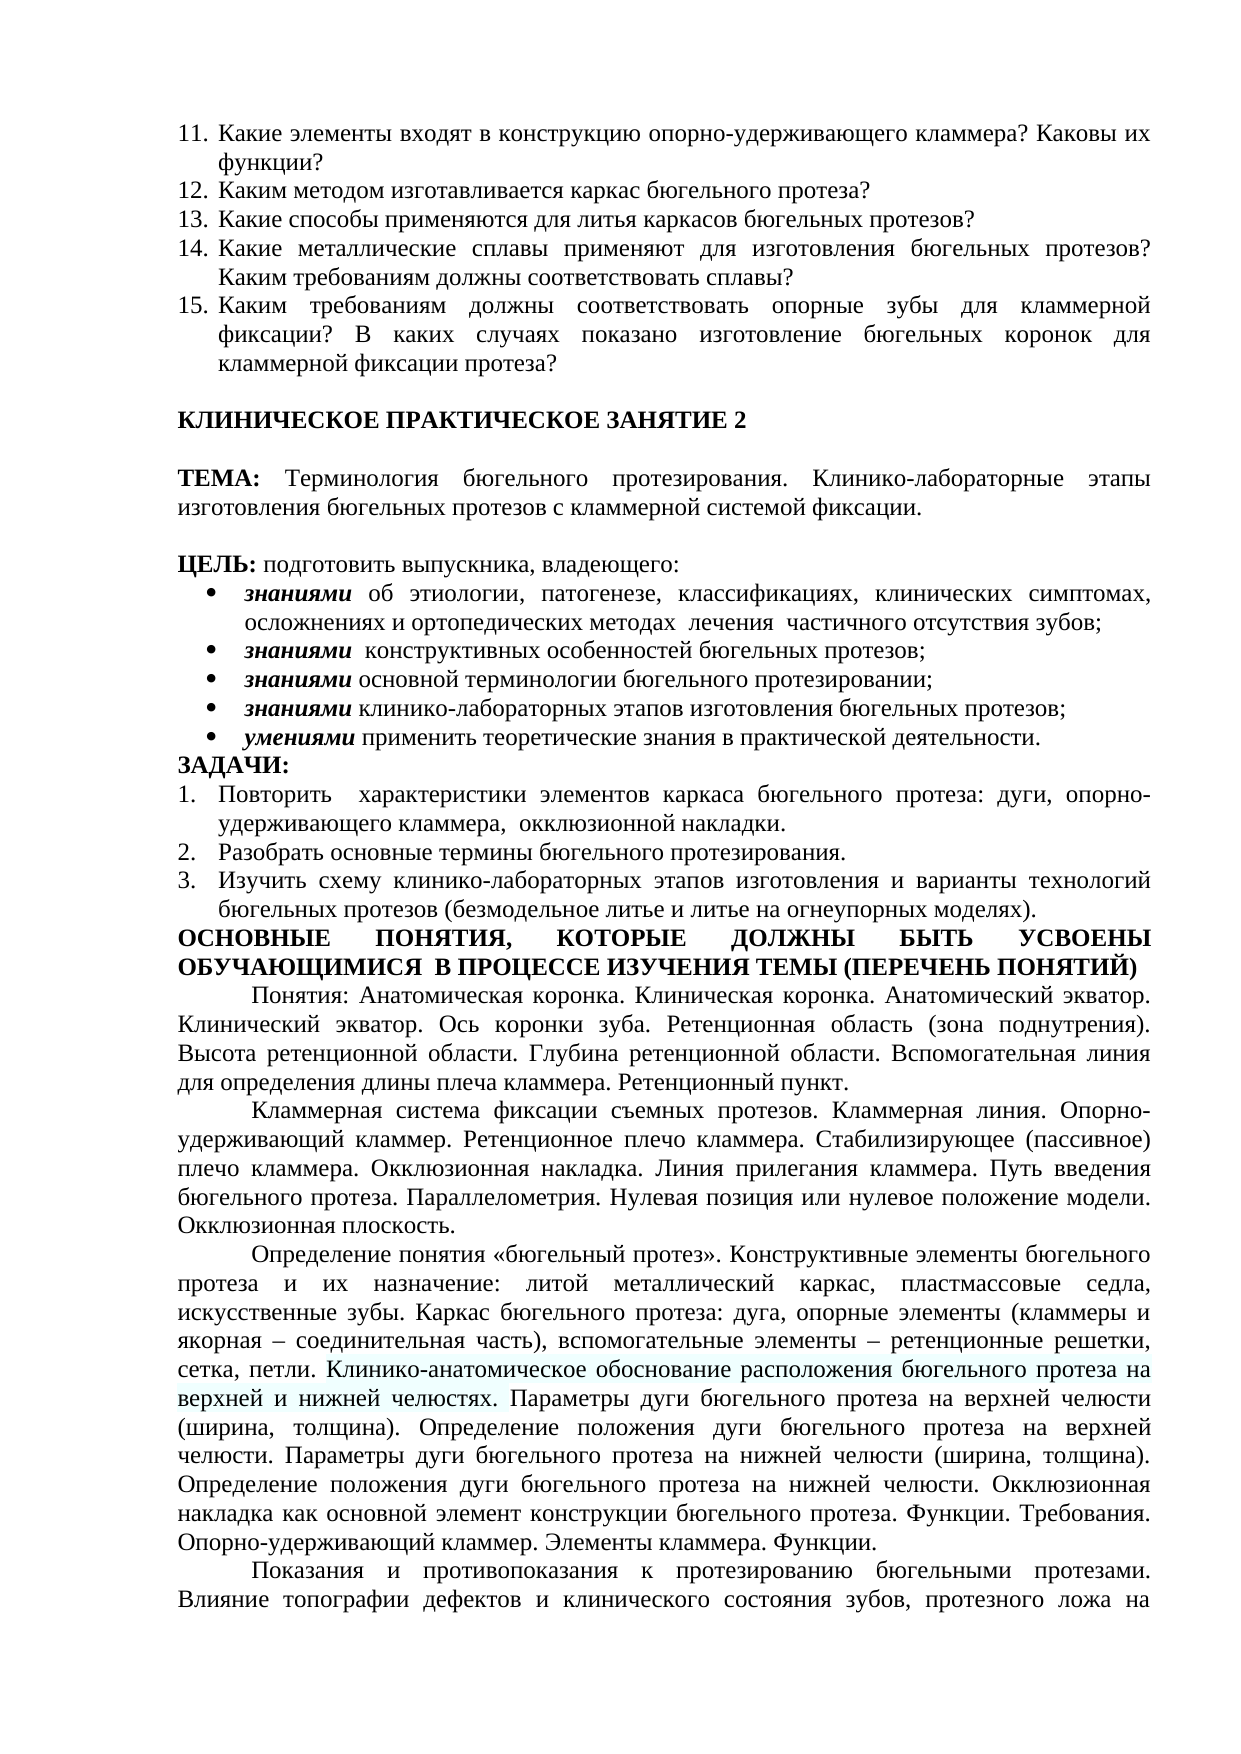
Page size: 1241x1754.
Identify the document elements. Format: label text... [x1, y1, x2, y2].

list умениями применить теоретические знания в практической деятельности. [207, 722, 1152, 751]
list Разобрать основные термины бюгельного протезирования. [177, 837, 1152, 866]
text ТЕМА: Терминология бюгельного протезирования. Клинико-лабораторные этапы изготовления бюгельных протезов с кламмерной системой фиксации. [177, 463, 1152, 521]
text ОСНОВНЫЕ ПОНЯТИЯ, КОТОРЫЕ ДОЛЖНЫ БЫТЬ УСВОЕНЫ ОБУЧАЮЩИМИСЯ В ПРОЦЕССЕ ИЗУЧЕНИЯ ТЕМЫ (ПЕРЕЧЕНЬ ПОНЯТИЙ) [177, 923, 1152, 981]
text Кламмерная система фиксации съемных протезов. Кламмерная линия. Опорно-удерживающий кламмер. Ретенционное плечо кламмера. Стабилизирующее (пассивное) плечо кламмера. Окклюзионная накладка. Линия прилегания кламмера. Путь введения бюгельного протеза. Параллелометрия. Нулевая позиция или нулевое положение модели. Окклюзионная плоскость. [177, 1096, 1152, 1239]
list знаниями клинико-лабораторных этапов изготовления бюгельных протезов; [207, 693, 1152, 722]
list Какие металлические сплавы применяют для изготовления бюгельных протезов? Каким требованиям должны соответствовать сплавы? [177, 233, 1152, 291]
list знаниями основной терминологии бюгельного протезировании; [207, 664, 1152, 693]
text Понятия: Анатомическая коронка. Клиническая коронка. Анатомический экватор. Клинический экватор. Ось коронки зуба. Ретенционная область (зона поднутрения). Высота ретенционной области. Глубина ретенционной области. Вспомогательная линия для определения длины плеча кламмера. Ретенционный пункт. [177, 981, 1152, 1096]
text Определение понятия «бюгельный протез». Конструктивные элементы бюгельного протеза и их назначение: литой металлический каркас, пластмассовые седла, искусственные зубы. Каркас бюгельного протеза: дуга, опорные элементы (кламмеры и якорная – соединительная часть), вспомогательные элементы – ретенционные решетки, сетка, петли. Клинико-анатомическое обоснование расположения бюгельного протеза на верхней и нижней челюстях. Параметры дуги бюгельного протеза на верхней челюсти (ширина, толщина). Определение положения дуги бюгельного протеза на верхней челюсти. Параметры дуги бюгельного протеза на нижней челюсти (ширина, толщина). Определение положения дуги бюгельного протеза на нижней челюсти. Окклюзионная накладка как основной элемент конструкции бюгельного протеза. Функции. Требования. Опорно-удерживающий кламмер. Элементы кламмера. Функции. [177, 1239, 1152, 1383]
list Повторить характеристики элементов каркаса бюгельного протеза: дуги, опорно-удерживающего кламмера, окклюзионной накладки. [177, 779, 1152, 837]
list Какие способы применяются для литья каркасов бюгельных протезов? [177, 204, 1152, 233]
text Определение понятия «бюгельный протез». Конструктивные элементы бюгельного протеза и их назначение: литой металлический каркас, пластмассовые седла, искусственные зубы. Каркас бюгельного протеза: дуга, опорные элементы (кламмеры и якорная – соединительная часть), вспомогательные элементы – ретенционные решетки, сетка, петли. Клинико-анатомическое обоснование расположения бюгельного протеза на верхней и нижней челюстях. Параметры дуги бюгельного протеза на верхней челюсти (ширина, толщина). Определение положения дуги бюгельного протеза на верхней челюсти. Параметры дуги бюгельного протеза на нижней челюсти (ширина, толщина). Определение положения дуги бюгельного протеза на нижней челюсти. Окклюзионная накладка как основной элемент конструкции бюгельного протеза. Функции. Требования. Опорно-удерживающий кламмер. Элементы кламмера. Функции. [177, 1383, 1152, 1556]
list знаниями конструктивных особенностей бюгельных протезов; [207, 636, 1152, 664]
text КЛИНИЧЕСКОЕ ПРАКТИЧЕСКОЕ ЗАНЯТИЕ 2 [177, 406, 1152, 434]
list Изучить схему клинико-лабораторных этапов изготовления и варианты технологий бюгельных протезов (безмодельное литье и литье на огнеупорных моделях). [177, 866, 1152, 923]
list Какие элементы входят в конструкцию опорно-удерживающего кламмера? Каковы их функции? [177, 118, 1152, 176]
list Каким методом изготавливается каркас бюгельного протеза? [177, 176, 1152, 204]
list знаниями об этиологии, патогенезе, классификациях, клинических симптомах, осложнениях и ортопедических методах лечения частичного отсутствия зубов; [207, 578, 1152, 636]
text ЦЕЛЬ: подготовить выпускника, владеющего: [177, 549, 1152, 578]
text ЗАДАЧИ: [177, 751, 1152, 779]
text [177, 1556, 1152, 1613]
